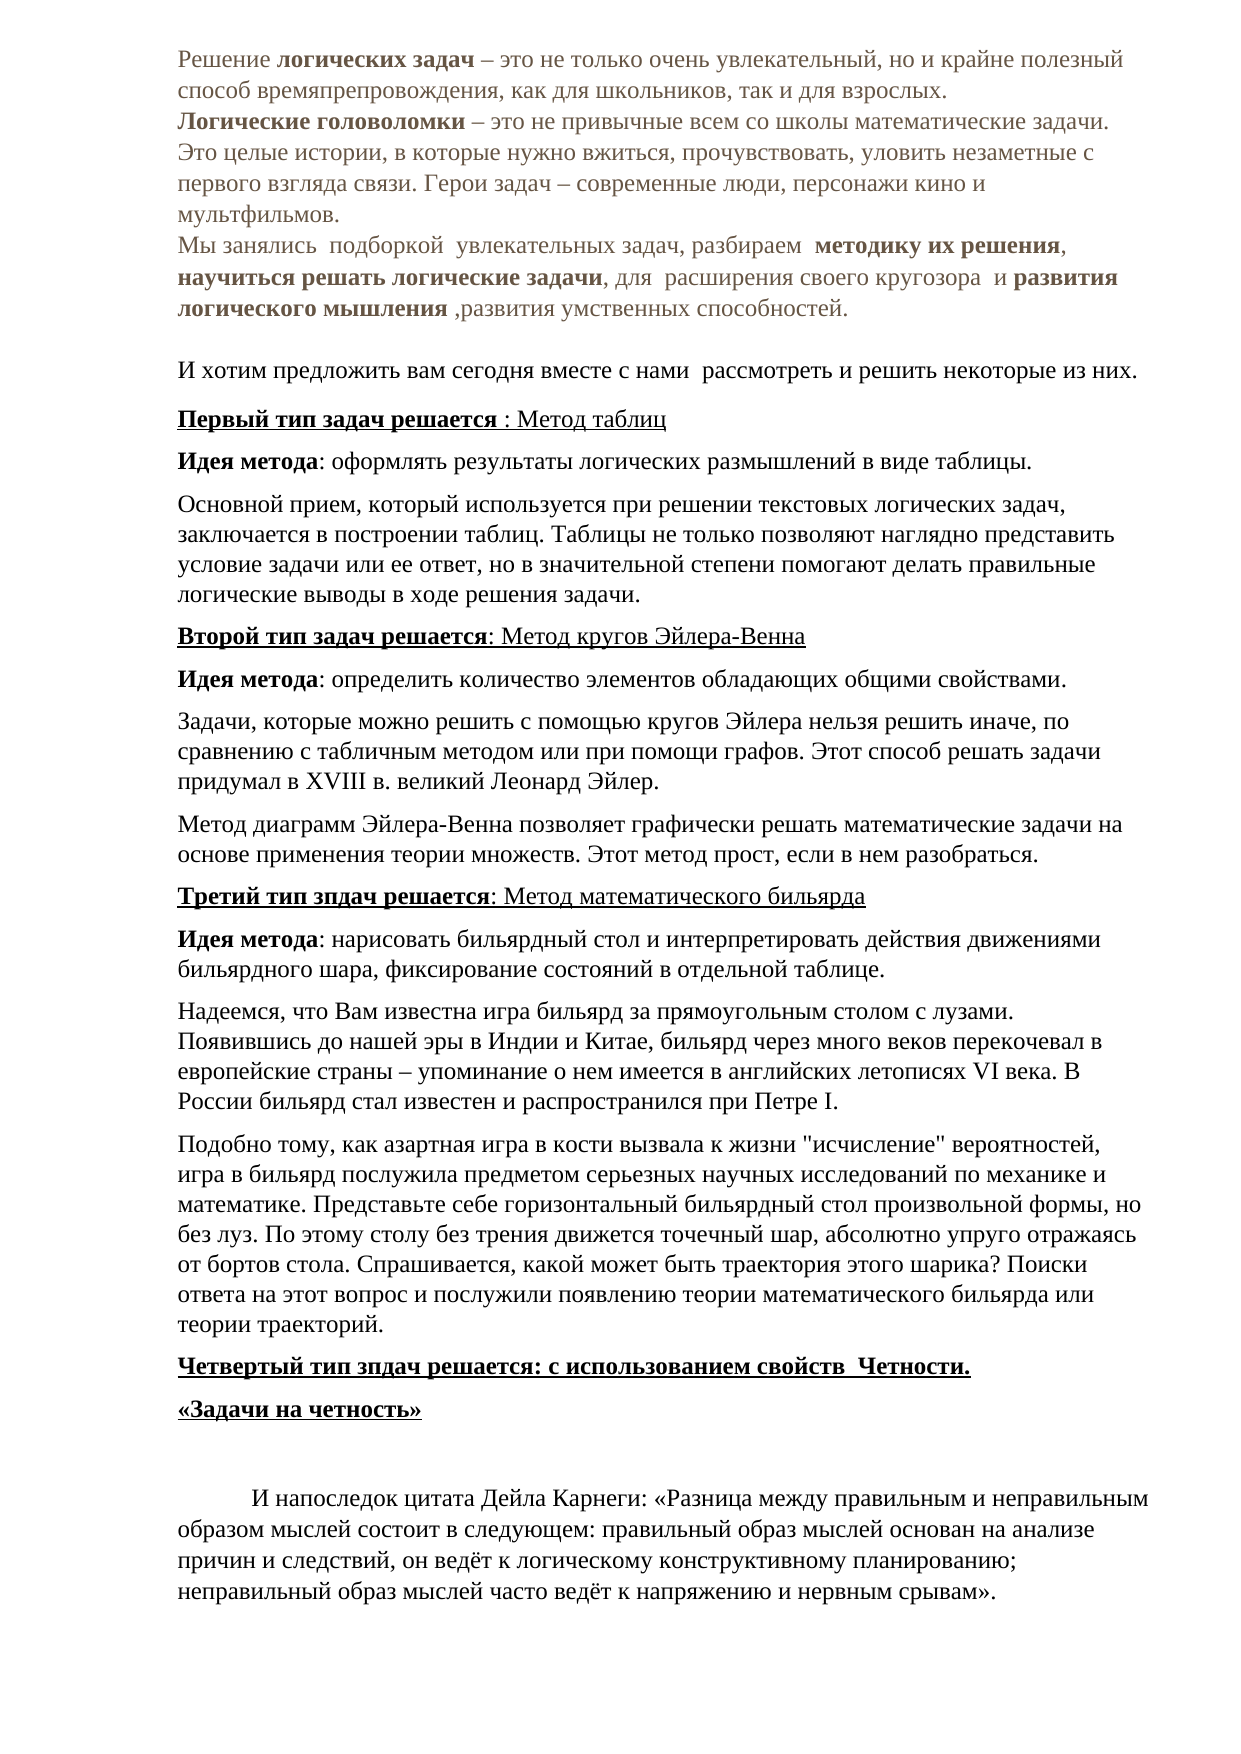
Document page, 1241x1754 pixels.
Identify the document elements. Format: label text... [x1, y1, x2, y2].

text Задачи, которые можно решить с помощью кругов Эйлера нельзя решить иначе, по сравнению с табличным методом или при помощи графов. Этот способ решать задачи придумал в XVIII в. великий Леонард Эйлер. [177, 705, 1152, 795]
text Четвертый тип зпдач решается: с использованием свойств Четности. [177, 1350, 1152, 1380]
text Третий тип зпдач решается: Метод математического бильярда [177, 880, 1152, 910]
text Первый тип задач решается : Метод таблиц [177, 402, 1152, 432]
text «Задачи на четность» [177, 1392, 1152, 1422]
text Основной прием, который используется при решении текстовых логических задач, заключается в построении таблиц. Таблицы не только позволяют наглядно представить условие задачи или ее ответ, но в значительной степени помогают делать правильные логические выводы в ходе решения задачи. [177, 487, 1152, 607]
text Подобно тому, как азартная игра в кости вызвала к жизни "исчисление" вероятностей, игра в бильярд послужила предметом серьезных научных исследований по механике и математике. Представьте себе горизонтальный бильярдный стол произвольной формы, но без луз. По этому столу без трения движется точечный шар, абсолютно упруго отражаясь от бортов стола. Спрашивается, какой может быть траектория этого шарика? Поиски ответа на этот вопрос и послужили появлению теории математического бильярда или теории траекторий. [177, 1127, 1152, 1337]
text Идея метода: нарисовать бильярдный стол и интерпретировать действия движениями бильярдного шара, фиксирование состояний в отдельной таблице. [177, 922, 1152, 982]
text Решение логических задач – это не только очень увлекательный, но и крайне полезный способ времяпрепровождения, как для школьников, так и для взрослых. Логические головоломки – это не привычные всем со школы математические задачи. Это целые истории, в которые нужно вжиться, прочувствовать, уловить незаметные с первого взгляда связи. Герои задач – современные люди, персонажи кино и мультфильмов. Мы занялись подборкой увлекательных задач, разбираем методику их решения, научиться решать логические задачи, для расширения своего кругозора и развития логического мышления ,развития умственных способностей. И хотим предложить вам сегодня вместе с нами рассмотреть и решить некоторые из них. [177, 44, 1152, 383]
text Второй тип задач решается: Метод кругов Эйлера-Венна [177, 620, 1152, 650]
text Идея метода: определить количество элементов обладающих общими свойствами. [177, 662, 1152, 692]
text И напоследок цитата Дейла Карнеги: «Разница между правильным и неправильным образом мыслей состоит в следующем: правильный образ мыслей основан на анализе причин и следствий, он ведёт к логическому конструктивному планированию; неправильный образ мыслей часто ведёт к напряжению и нервным срывам». [177, 1483, 1152, 1604]
text Метод диаграмм Эйлера-Венна позволяет графически решать математические задачи на основе применения теории множеств. Этот метод прост, если в нем разобраться. [177, 807, 1152, 867]
text Надеемся, что Вам известна игра бильярд за прямоугольным столом с лузами. Появившись до нашей эры в Индии и Китае, бильярд через много веков перекочевал в европейские страны – упоминание о нем имеется в английских летописях VI века. В России бильярд стал известен и распространился при Петре I. [177, 995, 1152, 1115]
text Идея метода: оформлять результаты логических размышлений в виде таблицы. [177, 445, 1152, 475]
